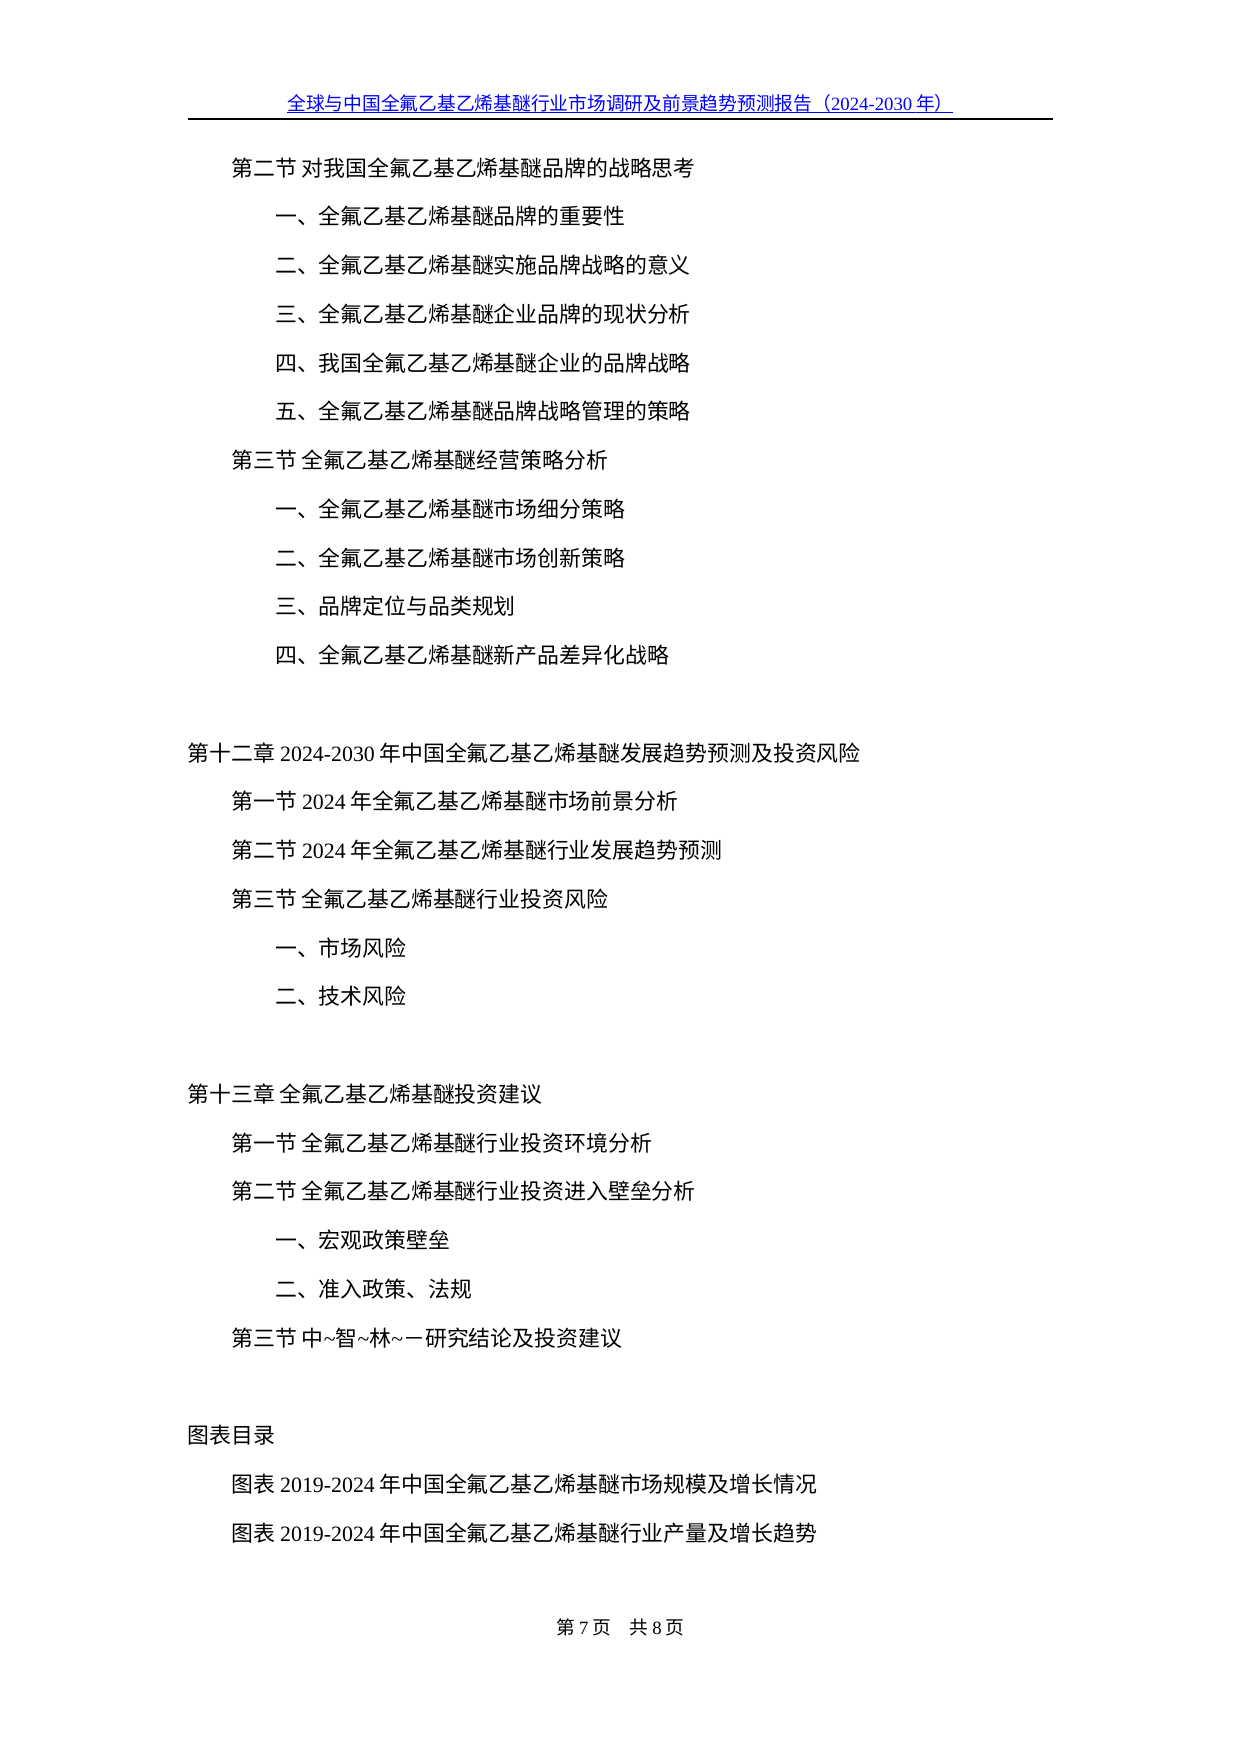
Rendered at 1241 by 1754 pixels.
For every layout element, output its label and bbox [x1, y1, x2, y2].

text [187, 150, 1053, 1548]
